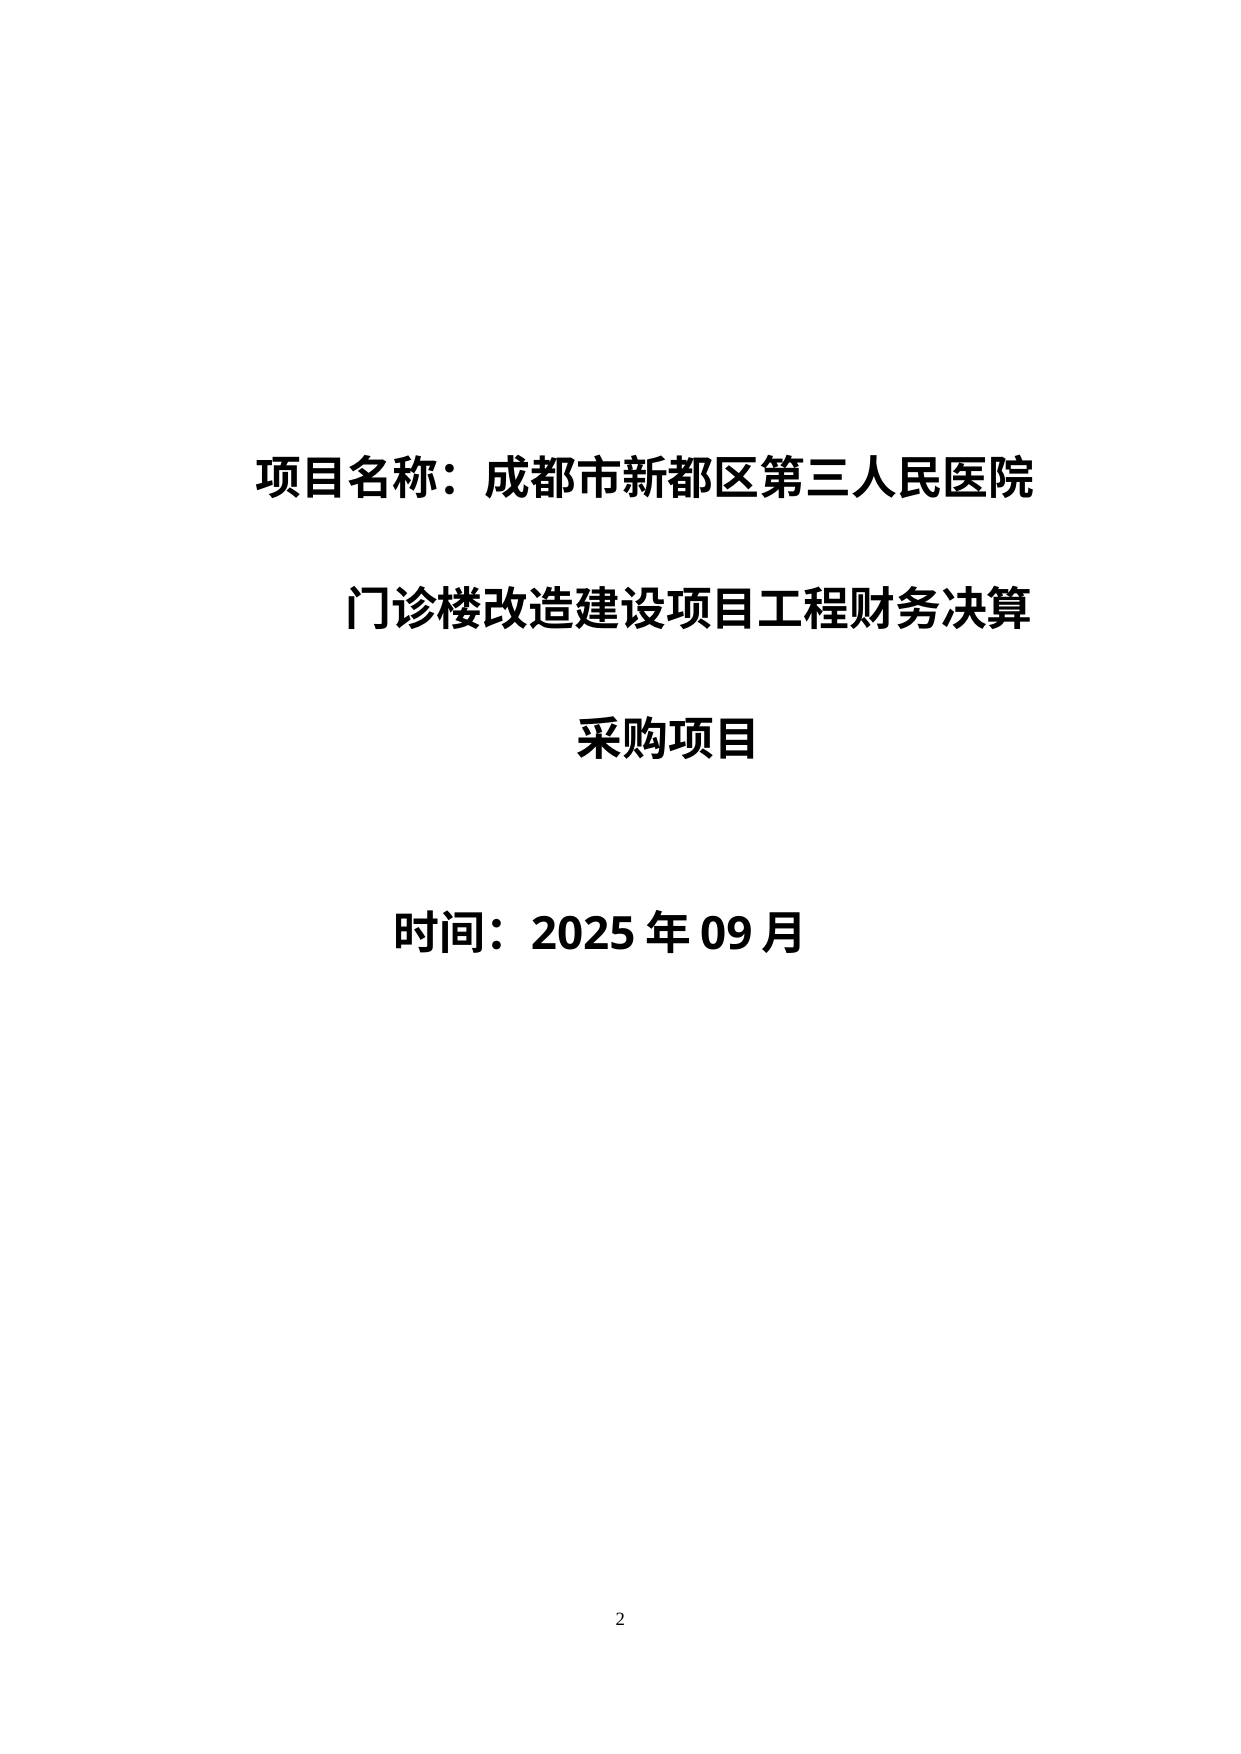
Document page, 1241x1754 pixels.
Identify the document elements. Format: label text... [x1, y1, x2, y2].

text 门诊楼改造建设项目工程财务决算 [255, 556, 1122, 654]
text 时间：2025年09月 [118, 881, 1122, 978]
text 采购项目 [118, 687, 1122, 784]
text 项目名称：成都市新都区第三人民医院 [255, 426, 1122, 523]
